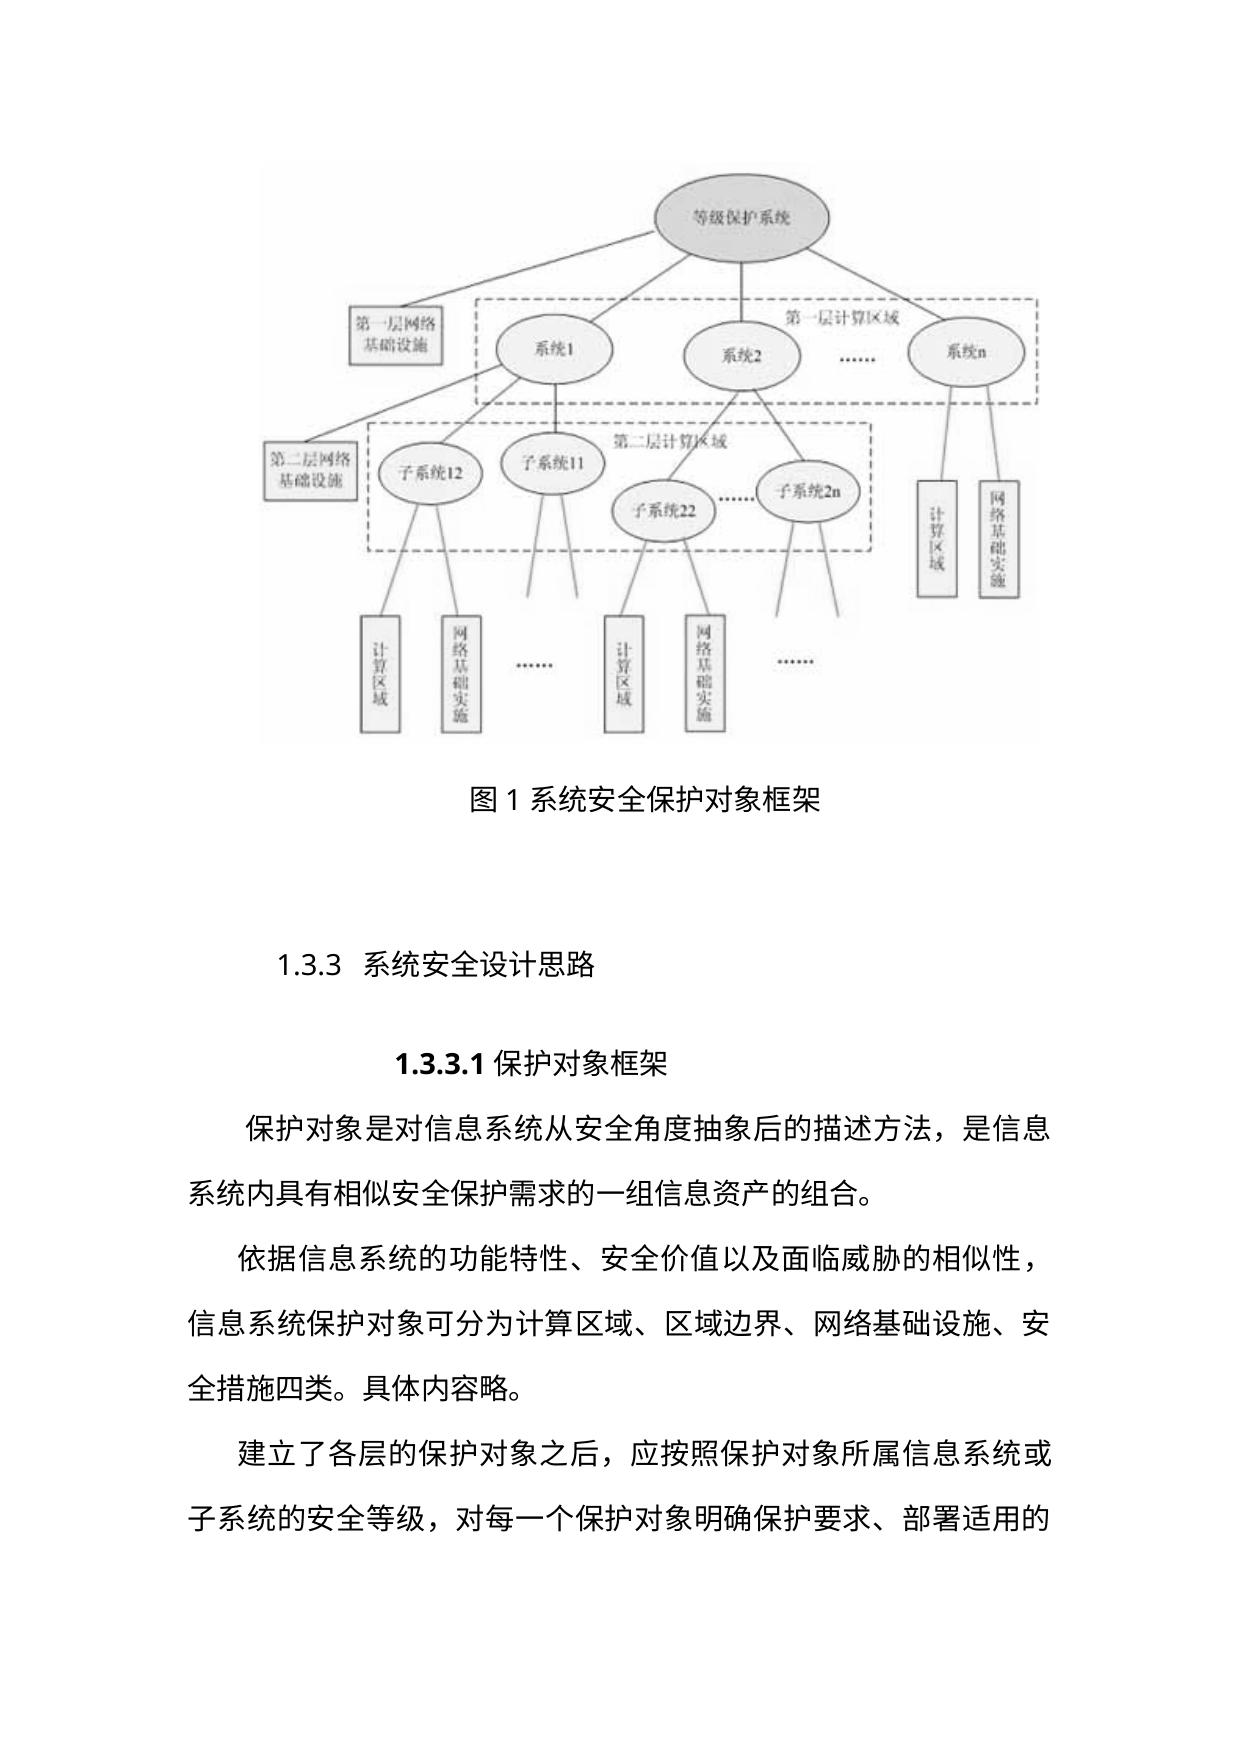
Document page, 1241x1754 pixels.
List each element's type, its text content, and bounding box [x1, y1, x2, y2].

subtitle 保护对象框架 [394, 1029, 1031, 1094]
text 图 1 系统安全保护对象框架 [187, 765, 1053, 830]
text 保护对象是对信息系统从安全角度抽象后的描述方法，是信息系统内具有相似安全保护需求的一组信息资产的组合。 [187, 1094, 1053, 1224]
text 依据信息系统的功能特性、安全价值以及面临威胁的相似性，信息系统保护对象可分为计算区域、区域边界、网络基础设施、安全措施四类。具体内容略。 [187, 1224, 1053, 1419]
subtitle 系统安全设计思路 [276, 930, 1053, 995]
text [187, 1419, 1053, 1549]
